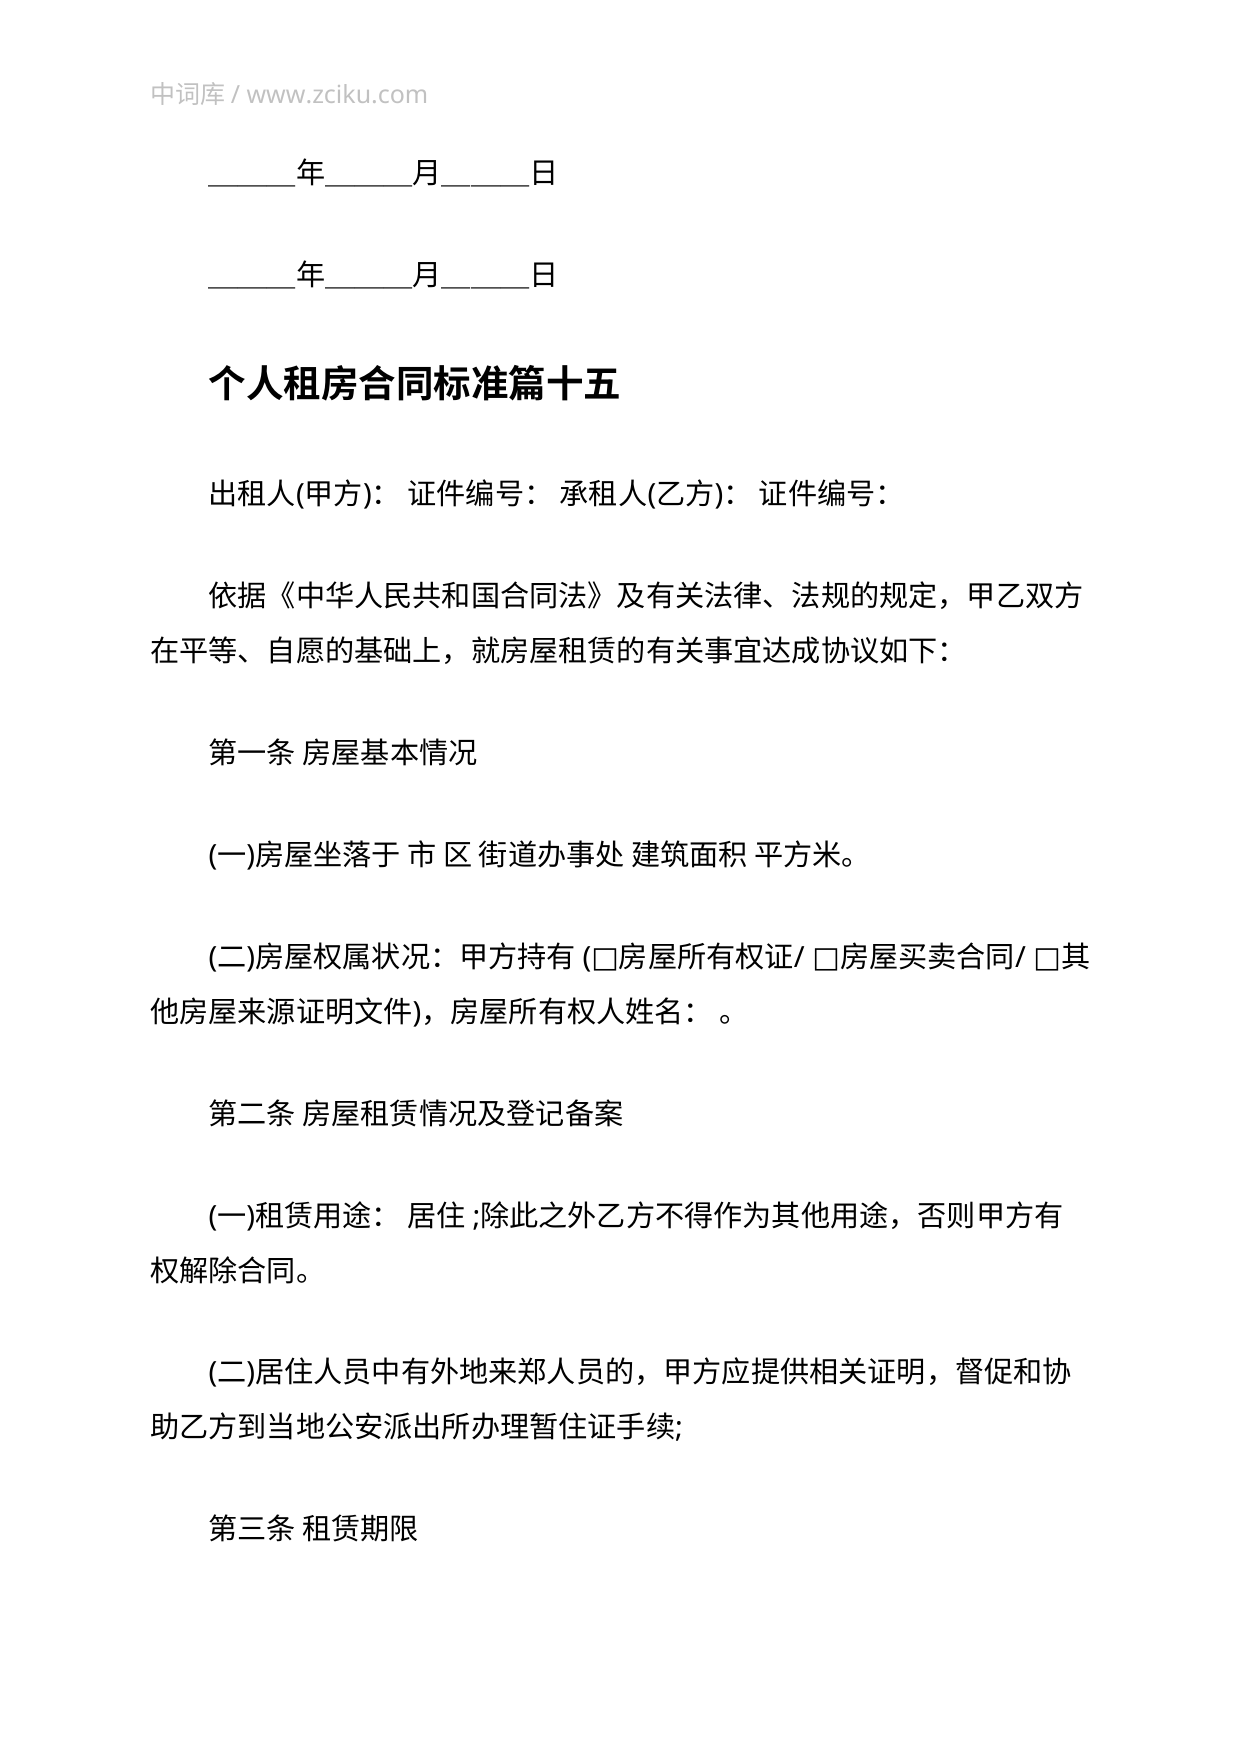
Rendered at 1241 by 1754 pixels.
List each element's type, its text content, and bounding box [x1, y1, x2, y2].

text 第三条 租赁期限 [150, 1506, 1090, 1548]
text ＿＿＿年＿＿＿月＿＿＿日 [150, 150, 1090, 192]
text (二)居住人员中有外地来郑人员的，甲方应提供相关证明，督促和协助乙方到当地公安派出所办理暂住证手续; [150, 1349, 1090, 1446]
text (一)租赁用途： 居住 ;除此之外乙方不得作为其他用途，否则甲方有权解除合同。 [150, 1192, 1090, 1289]
text (一)房屋坐落于 市 区 街道办事处 建筑面积 平方米。 [150, 831, 1090, 874]
text 出租人(甲方)： 证件编号： 承租人(乙方)： 证件编号： [150, 471, 1090, 513]
text ＿＿＿年＿＿＿月＿＿＿日 [150, 252, 1090, 294]
text 依据《中华人民共和国合同法》及有关法律、法规的规定，甲乙双方在平等、自愿的基础上，就房屋租赁的有关事宜达成协议如下： [150, 573, 1090, 670]
text 个人租房合同标准篇十五 [150, 353, 1090, 408]
text (二)房屋权属状况：甲方持有 (□房屋所有权证/ □房屋买卖合同/ □其他房屋来源证明文件)，房屋所有权人姓名： 。 [150, 933, 1090, 1031]
text 第一条 房屋基本情况 [150, 729, 1090, 772]
text 第二条 房屋租赁情况及登记备案 [150, 1090, 1090, 1133]
